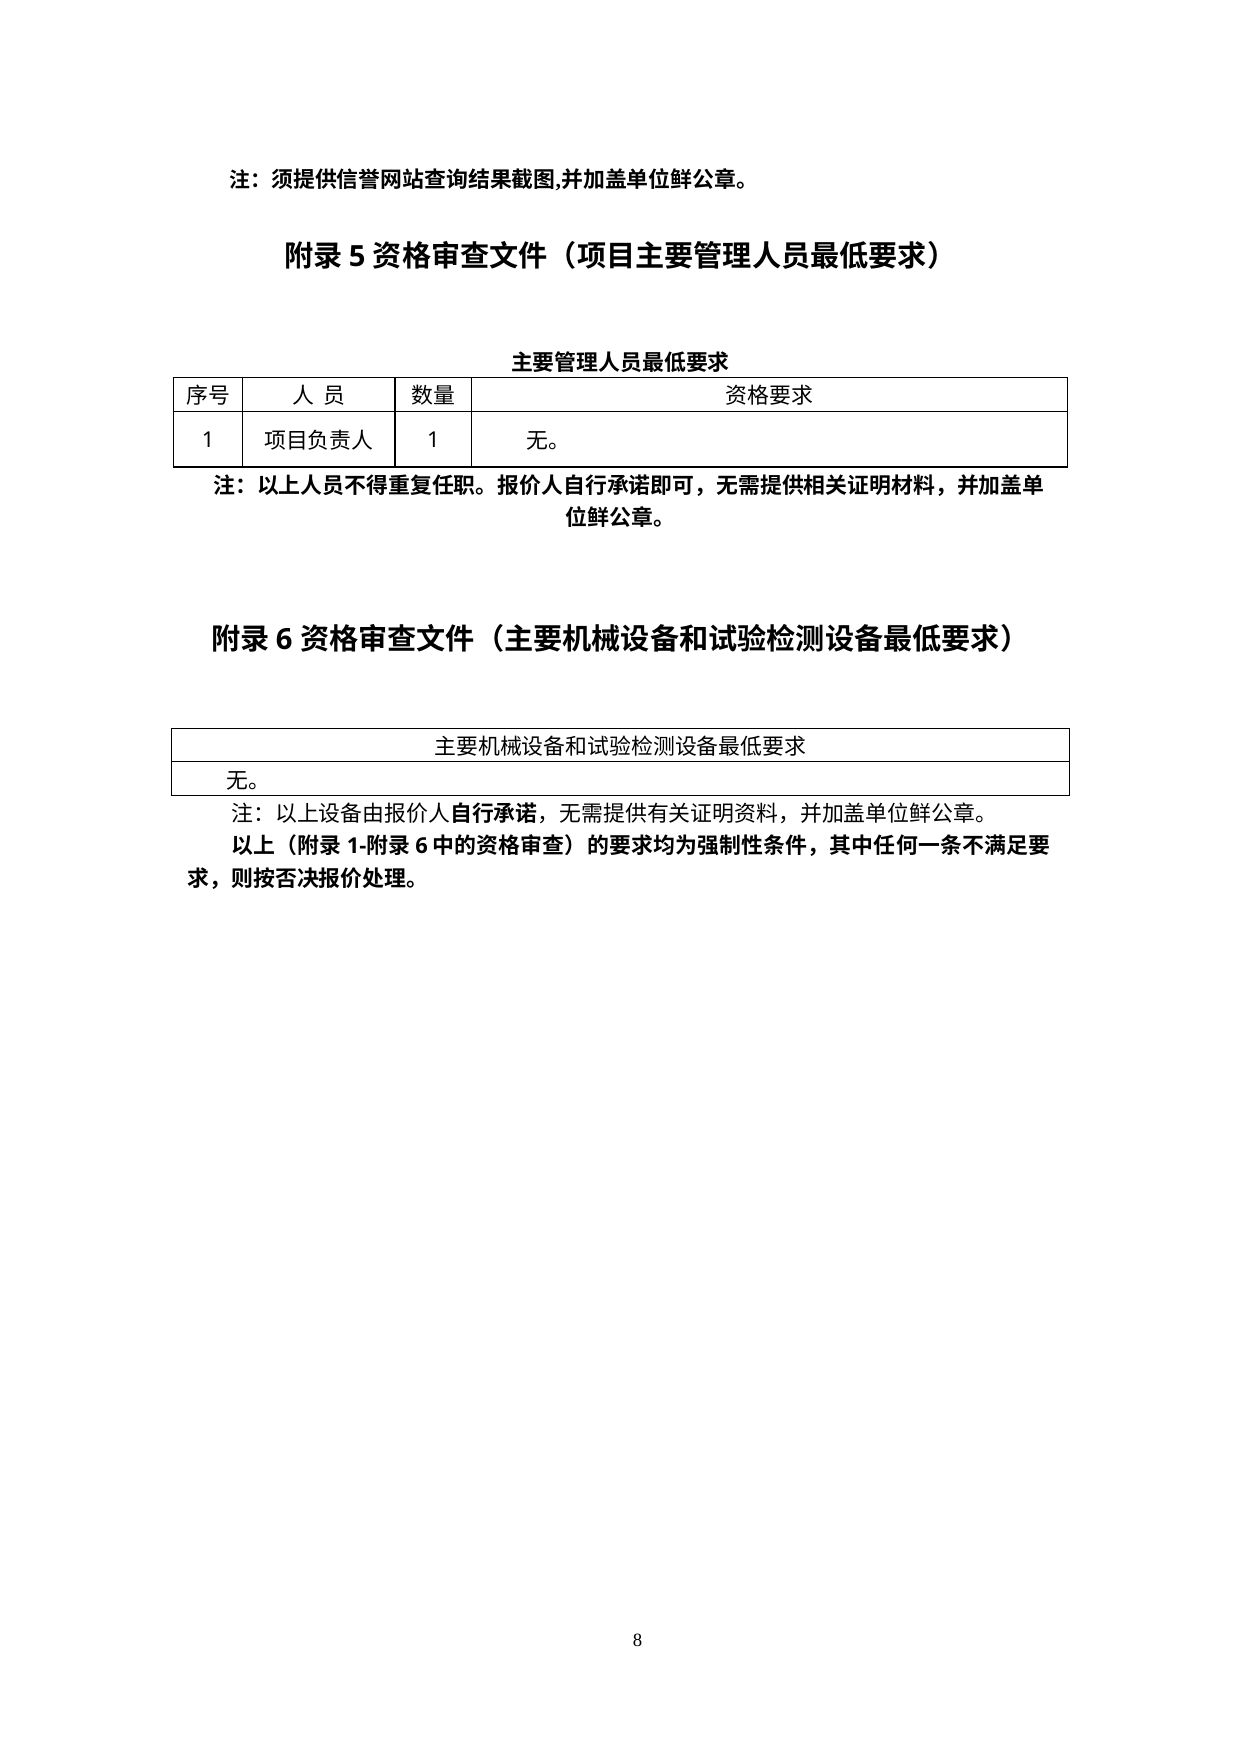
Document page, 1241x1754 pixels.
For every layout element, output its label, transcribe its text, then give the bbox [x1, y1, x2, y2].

subtitle 附录6 资格审查文件（主要机械设备和试验检测设备最低要求） [187, 604, 1053, 669]
table_header 资格要求 [472, 378, 1067, 411]
table_header 人 员 [243, 378, 394, 411]
table_header 主要机械设备和试验检测设备最低要求 [172, 729, 1069, 761]
table_cell 项目负责人 [243, 412, 394, 466]
table_header 数量 [396, 378, 471, 411]
text 主要管理人员最低要求 [187, 344, 1053, 377]
table_cell 无。 [472, 412, 1067, 466]
table_cell 1 [396, 412, 471, 466]
text 以上（附录1-附录6中的资格审查）的要求均为强制性条件，其中任何一条不满足要求，则按否决报价处理。 [187, 828, 1053, 893]
text 注：须提供信誉网站查询结果截图,并加盖单位鲜公章。 [187, 162, 1053, 194]
table_cell 1 [174, 412, 242, 466]
table_header 序号 [174, 378, 242, 411]
table_cell 无。 [172, 762, 1069, 795]
subtitle 附录5 资格审查文件（项目主要管理人员最低要求） [187, 222, 1053, 287]
text 注：以上设备由报价人自行承诺，无需提供有关证明资料，并加盖单位鲜公章。 [187, 796, 1053, 828]
text 注：以上人员不得重复任职。报价人自行承诺即可，无需提供相关证明材料，并加盖单位鲜公章。 [187, 468, 1053, 532]
